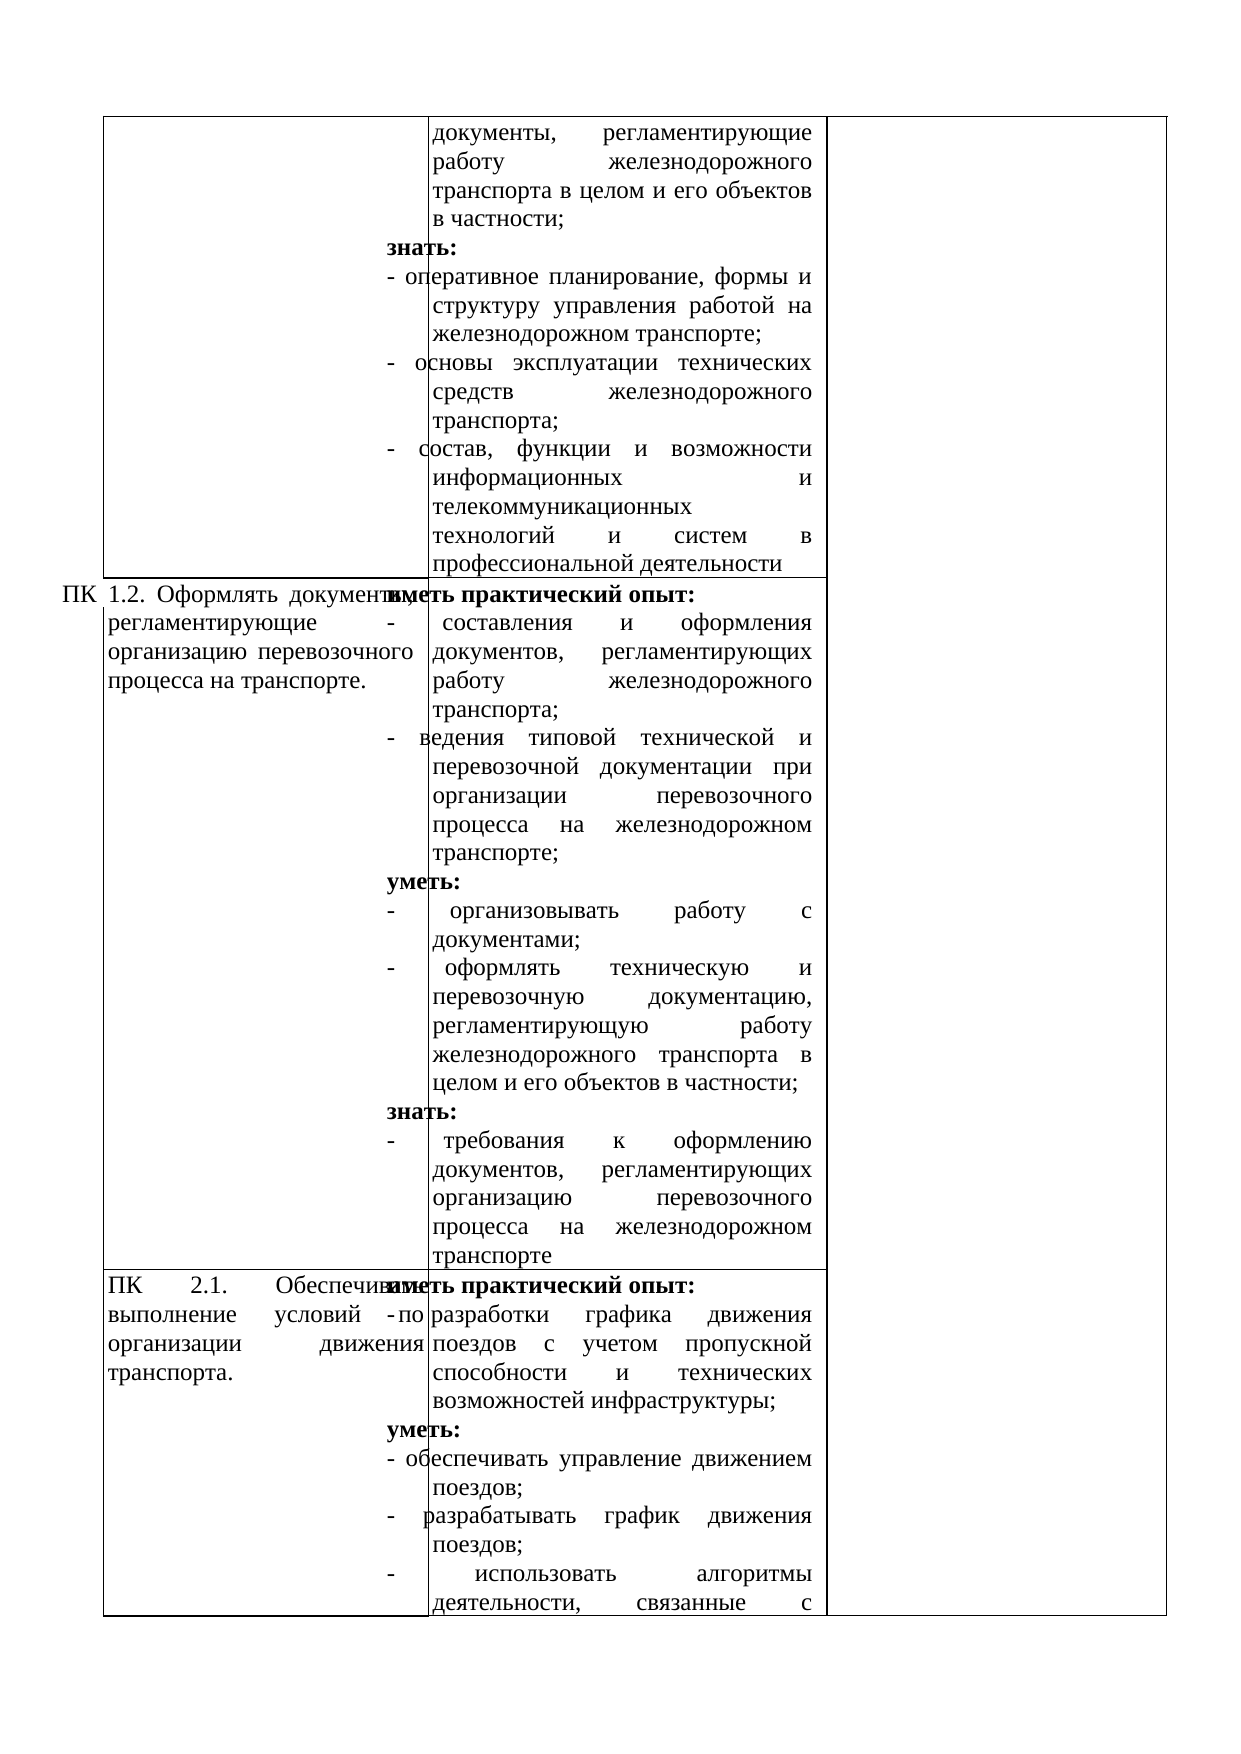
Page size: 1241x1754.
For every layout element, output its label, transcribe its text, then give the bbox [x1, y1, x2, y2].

table_cell ПК 1.2. Оформлять документы, регламентирующие организацию перевозочного процесса на транспорте. [104, 579, 428, 1269]
table_cell иметь практический опыт: - составления и оформления документов, регламентирующих работу железнодорожного транспорта; - ведения типовой технической и перевозочной документации при организации перевозочного процесса на железнодорожном транспорте; уметь: - организовывать работу с документами; - оформлять техническую и перевозочную документацию, регламентирующую работу железнодорожного транспорта в целом и его объектов в частности; знать: - требования к оформлению документов, регламентирующих организацию перевозочного процесса на железнодорожном транспорте [429, 578, 826, 1269]
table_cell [104, 1270, 428, 1615]
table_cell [828, 117, 1166, 1615]
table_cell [429, 1270, 826, 1615]
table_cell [104, 117, 428, 577]
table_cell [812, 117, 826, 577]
